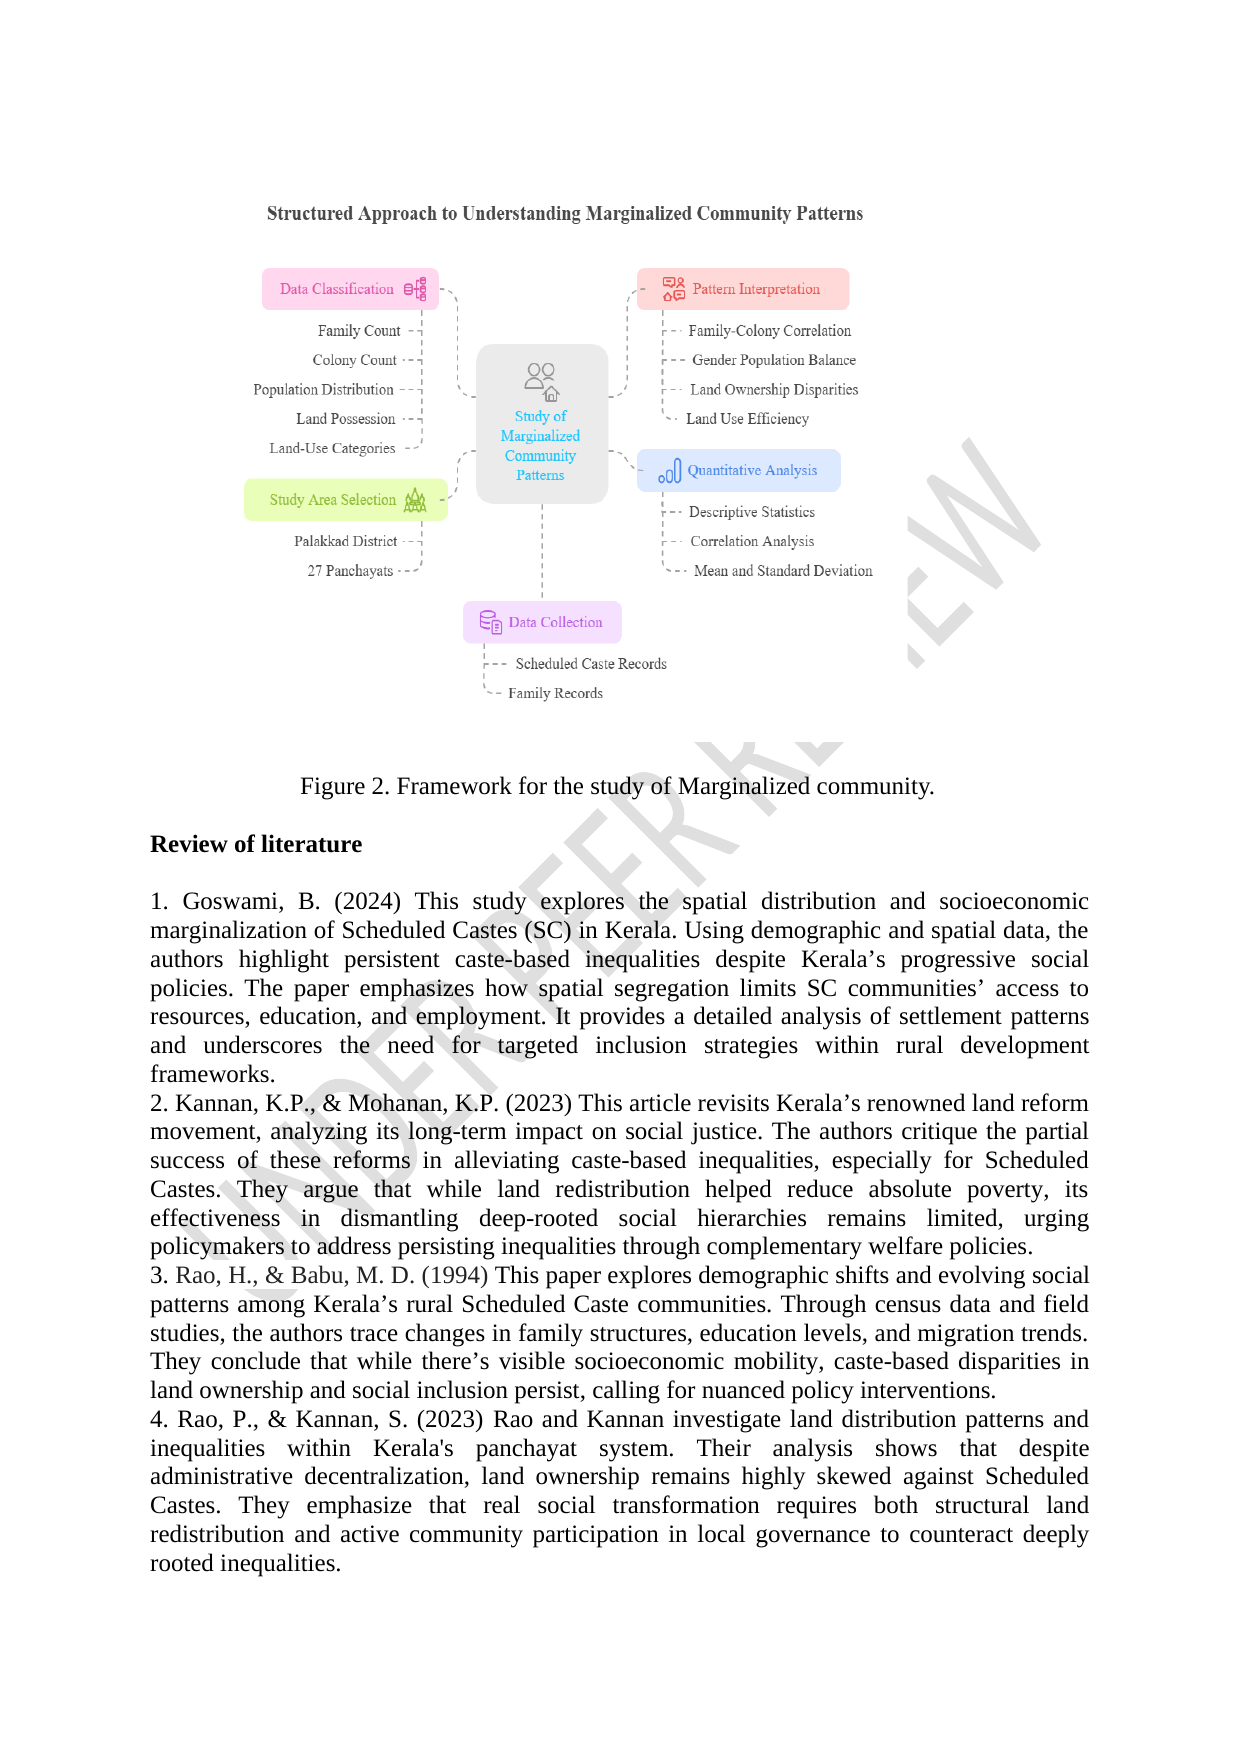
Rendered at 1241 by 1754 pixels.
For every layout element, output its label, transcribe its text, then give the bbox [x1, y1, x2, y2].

text Review of literature [150, 829, 1090, 858]
text 1. Goswami, B. (2024) This study explores the spatial distribution and socioeconomic marginalization of Scheduled Castes (SC) in Kerala. Using demographic and spatial data, the authors highlight persistent caste-based inequalities despite Kerala’s progressive social policies. The paper emphasizes how spatial segregation limits SC communities’ access to resources, education, and employment. It provides a detailed analysis of settlement patterns and underscores the need for targeted inclusion strategies within rural development frameworks. [150, 886, 1090, 1088]
text Figure 2. Framework for the study of Marginalized community. [225, 771, 1090, 800]
picture [225, 150, 908, 742]
text 4. Rao, P., & Kannan, S. (2023) Rao and Kannan investigate land distribution patterns and inequalities within Kerala's panchayat system. Their analysis shows that despite administrative decentralization, land ownership remains highly skewed against Scheduled Castes. They emphasize that real social transformation requires both structural land redistribution and active community participation in local governance to counteract deeply rooted inequalities. [150, 1404, 1090, 1576]
text 2. Kannan, K.P., & Mohanan, K.P. (2023) This article revisits Kerala’s renowned land reform movement, analyzing its long-term impact on social justice. The authors critique the partial success of these reforms in alleviating caste-based inequalities, especially for Scheduled Castes. They argue that while land redistribution helped reduce absolute poverty, its effectiveness in dismantling deep-rooted social hierarchies remains limited, urging policymakers to address persisting inequalities through complementary welfare policies. [150, 1088, 1090, 1260]
text 3. Rao, H., & Babu, M. D. (1994) This paper explores demographic shifts and evolving social patterns among Kerala’s rural Scheduled Caste communities. Through census data and field studies, the authors trace changes in family structures, education levels, and migration trends. They conclude that while there’s visible socioeconomic mobility, caste-based disparities in land ownership and social inclusion persist, calling for nuanced policy interventions. [150, 1260, 1090, 1404]
